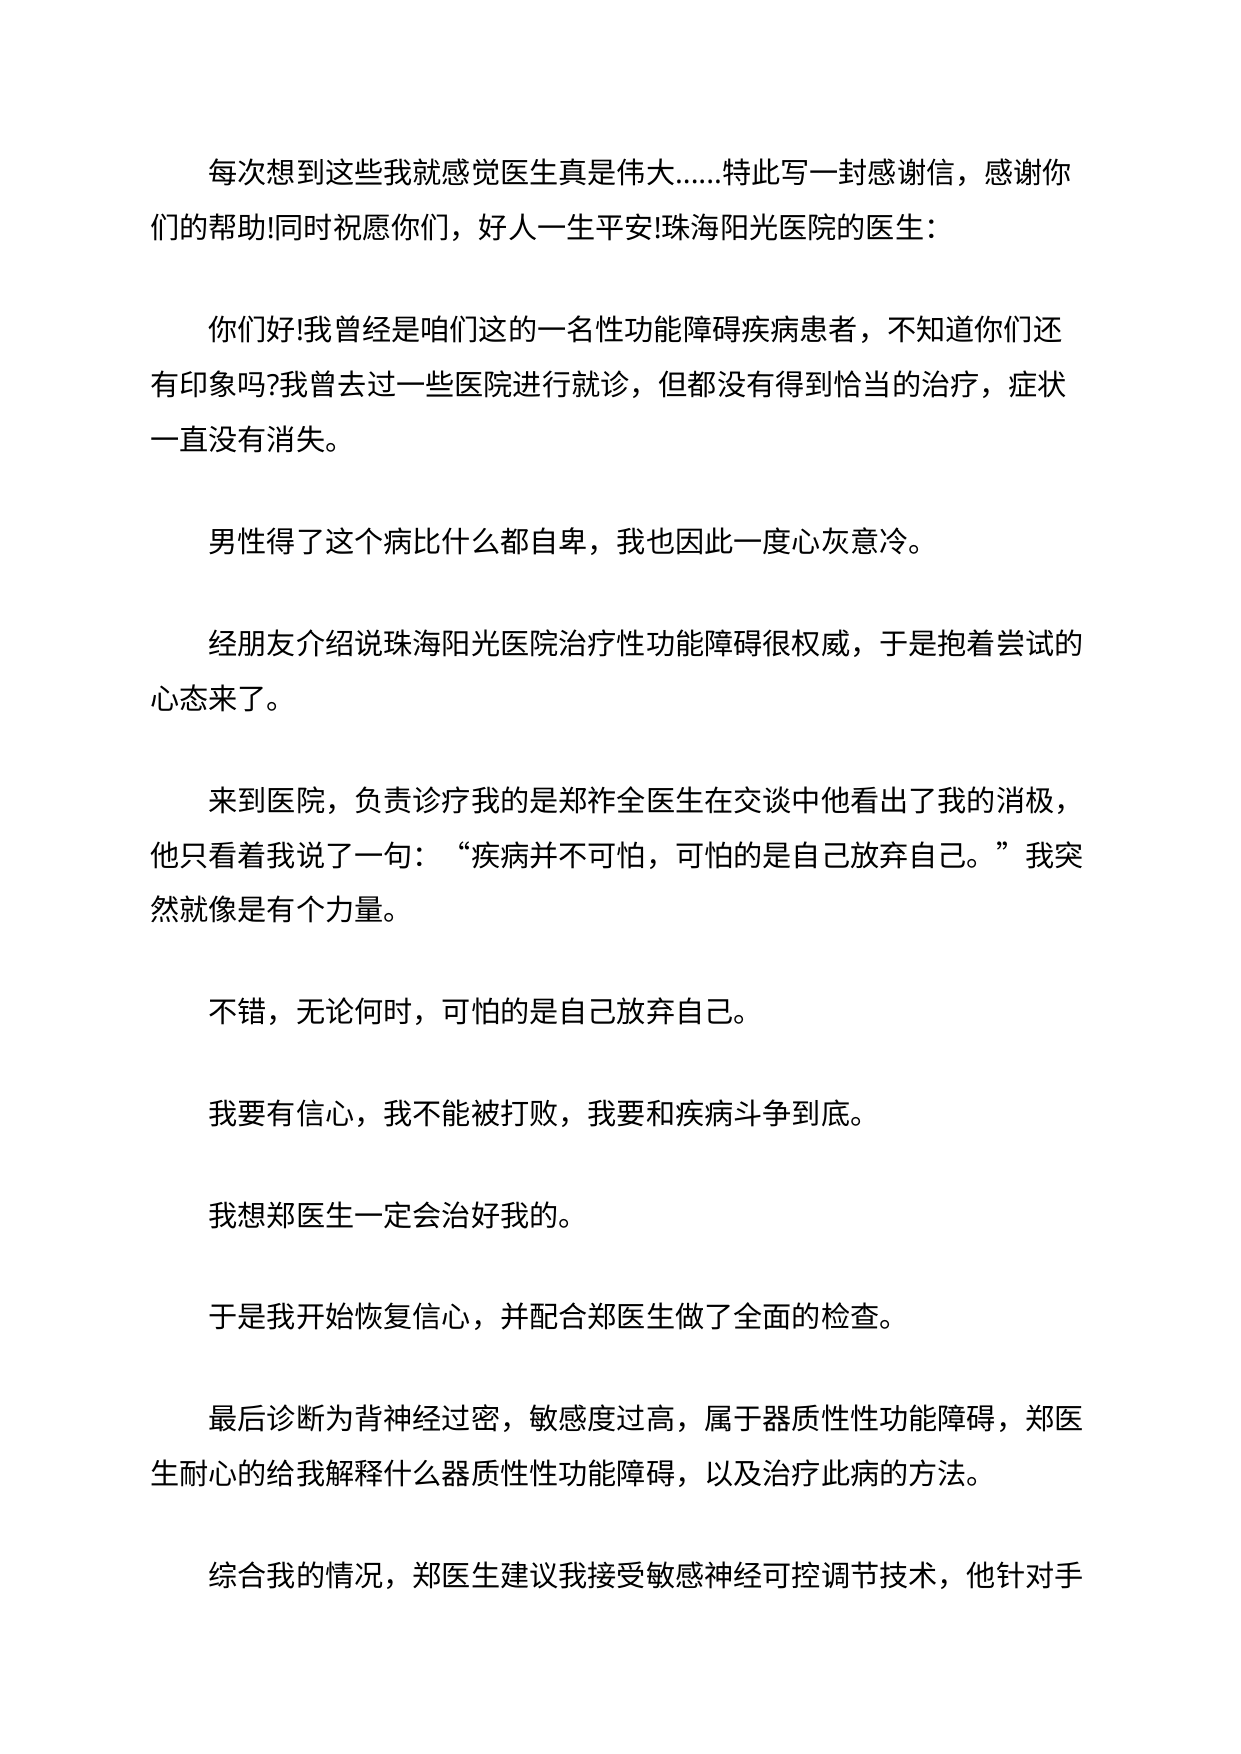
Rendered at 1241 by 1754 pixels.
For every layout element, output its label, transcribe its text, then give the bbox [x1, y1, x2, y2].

text 不错，无论何时，可怕的是自己放弃自己。 [150, 989, 1090, 1031]
text 你们好!我曾经是咱们这的一名性功能障碍疾病患者，不知道你们还有印象吗?我曾去过一些医院进行就诊，但都没有得到恰当的治疗，症状一直没有消失。 [150, 307, 1090, 459]
text 经朋友介绍说珠海阳光医院治疗性功能障碍很权威，于是抱着尝试的心态来了。 [150, 621, 1090, 718]
text 男性得了这个病比什么都自卑，我也因此一度心灰意冷。 [150, 519, 1090, 561]
text 我要有信心，我不能被打败，我要和疾病斗争到底。 [150, 1091, 1090, 1133]
text 来到医院，负责诊疗我的是郑祚全医生在交谈中他看出了我的消极，他只看着我说了一句：“疾病并不可怕，可怕的是自己放弃自己。”我突然就像是有个力量。 [150, 777, 1090, 929]
text 最后诊断为背神经过密，敏感度过高，属于器质性性功能障碍，郑医生耐心的给我解释什么器质性性功能障碍，以及治疗此病的方法。 [150, 1396, 1090, 1493]
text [150, 1552, 1090, 1595]
text 我想郑医生一定会治好我的。 [150, 1192, 1090, 1234]
text 于是我开始恢复信心，并配合郑医生做了全面的检查。 [150, 1294, 1090, 1336]
text 每次想到这些我就感觉医生真是伟大......特此写一封感谢信，感谢你们的帮助!同时祝愿你们，好人一生平安!珠海阳光医院的医生： [150, 150, 1090, 247]
